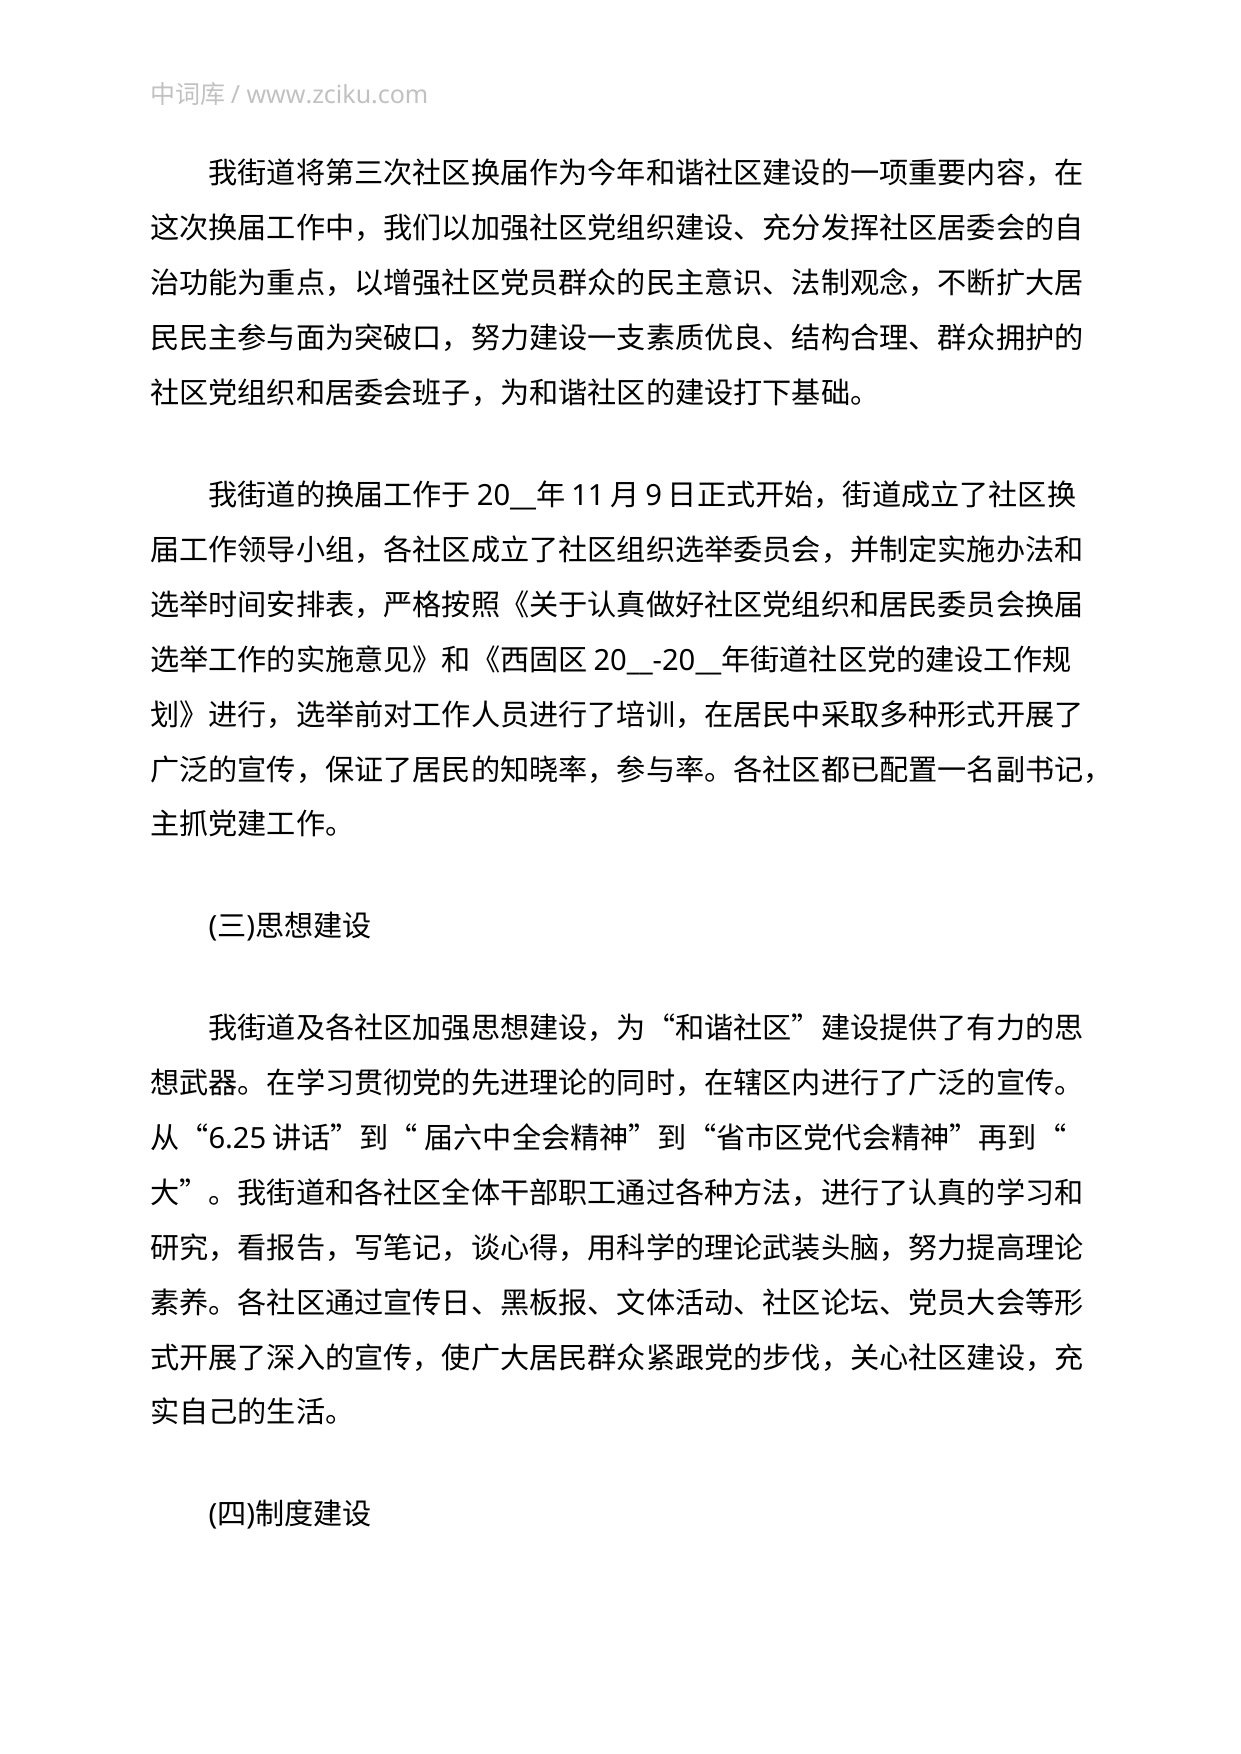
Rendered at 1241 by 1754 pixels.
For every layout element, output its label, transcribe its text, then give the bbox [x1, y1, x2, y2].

text (四)制度建设 [150, 1491, 1090, 1533]
text 我街道将第三次社区换届作为今年和谐社区建设的一项重要内容，在这次换届工作中，我们以加强社区党组织建设、充分发挥社区居委会的自治功能为重点，以增强社区党员群众的民主意识、法制观念，不断扩大居民民主参与面为突破口，努力建设一支素质优良、结构合理、群众拥护的社区党组织和居委会班子，为和谐社区的建设打下基础。 [150, 150, 1090, 412]
text 我街道的换届工作于20__年11月9日正式开始，街道成立了社区换届工作领导小组，各社区成立了社区组织选举委员会，并制定实施办法和选举时间安排表，严格按照《关于认真做好社区党组织和居民委员会换届选举工作的实施意见》和《西固区20__-20__年街道社区党的建设工作规划》进行，选举前对工作人员进行了培训，在居民中采取多种形式开展了广泛的宣传，保证了居民的知晓率，参与率。各社区都已配置一名副书记，主抓党建工作。 [150, 471, 1090, 843]
text (三)思想建设 [150, 903, 1090, 945]
text 我街道及各社区加强思想建设，为“和谐社区”建设提供了有力的思想武器。在学习贯彻党的先进理论的同时，在辖区内进行了广泛的宣传。从“6.25讲话”到“ 届六中全会精神”到“省市区党代会精神”再到“ 大”。我街道和各社区全体干部职工通过各种方法，进行了认真的学习和研究，看报告，写笔记，谈心得，用科学的理论武装头脑，努力提高理论素养。各社区通过宣传日、黑板报、文体活动、社区论坛、党员大会等形式开展了深入的宣传，使广大居民群众紧跟党的步伐，关心社区建设，充实自己的生活。 [150, 1005, 1090, 1431]
